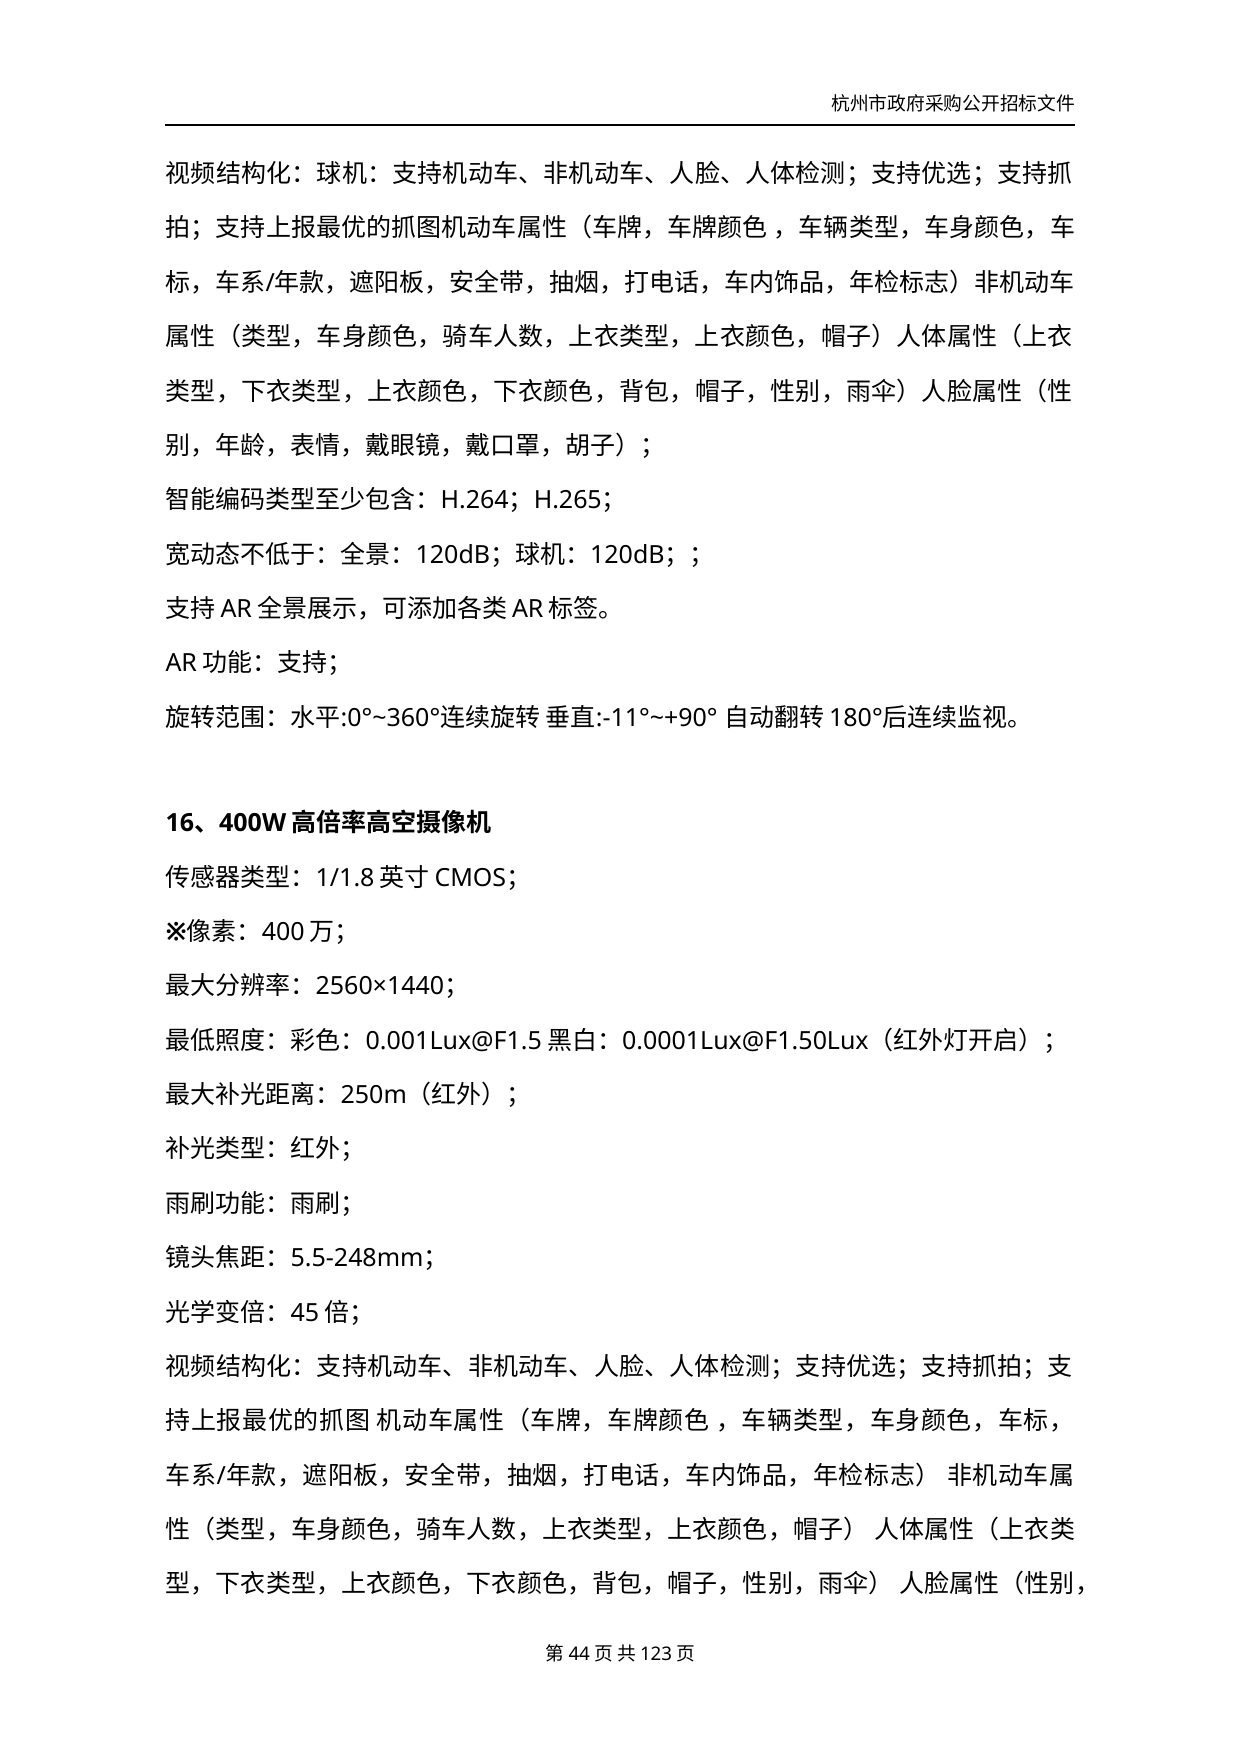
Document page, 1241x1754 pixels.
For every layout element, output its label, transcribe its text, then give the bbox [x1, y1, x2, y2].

text AR功能：支持； [165, 643, 1075, 679]
text 旋转范围：水平:0°~360°连续旋转 垂直:-11°~+90° 自动翻转180°后连续监视。 [165, 697, 1075, 733]
text 镜头焦距：5.5-248mm； [165, 1238, 1075, 1274]
text 传感器类型：1/1.8英寸CMOS； [165, 857, 1075, 893]
text 补光类型：红外； [165, 1129, 1075, 1165]
text ※像素：400万； [165, 911, 1075, 948]
text 最大补光距离：250m（红外）； [165, 1074, 1075, 1111]
text 光学变倍：45倍； [165, 1292, 1075, 1328]
text 16、400W高倍率高空摄像机 [165, 803, 1075, 839]
text 最低照度：彩色：0.001Lux@F1.5黑白：0.0001Lux@F1.50Lux（红外灯开启）； [165, 1020, 1075, 1056]
text 支持AR全景展示，可添加各类AR标签。 [165, 588, 1075, 625]
text 智能编码类型至少包含：H.264；H.265； [165, 480, 1075, 516]
text 最大分辨率：2560×1440； [165, 966, 1075, 1002]
text 宽动态不低于：全景：120dB；球机：120dB；； [165, 534, 1075, 570]
text 视频结构化：球机：支持机动车、非机动车、人脸、人体检测；支持优选；支持抓拍；支持上报最优的抓图机动车属性（车牌，车牌颜色 ，车辆类型，车身颜色，车标，车系/年款，遮阳板，安全带，抽烟，打电话，车内饰品，年检标志）非机动车属性（类型，车身颜色，骑车人数，上衣类型，上衣颜色，帽子）人体属性（上衣类型，下衣类型，上衣颜色，下衣颜色，背包，帽子，性别，雨伞）人脸属性（性别，年龄，表情，戴眼镜，戴口罩，胡子）； [165, 153, 1075, 462]
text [165, 1346, 1075, 1600]
text 雨刷功能：雨刷； [165, 1183, 1075, 1219]
